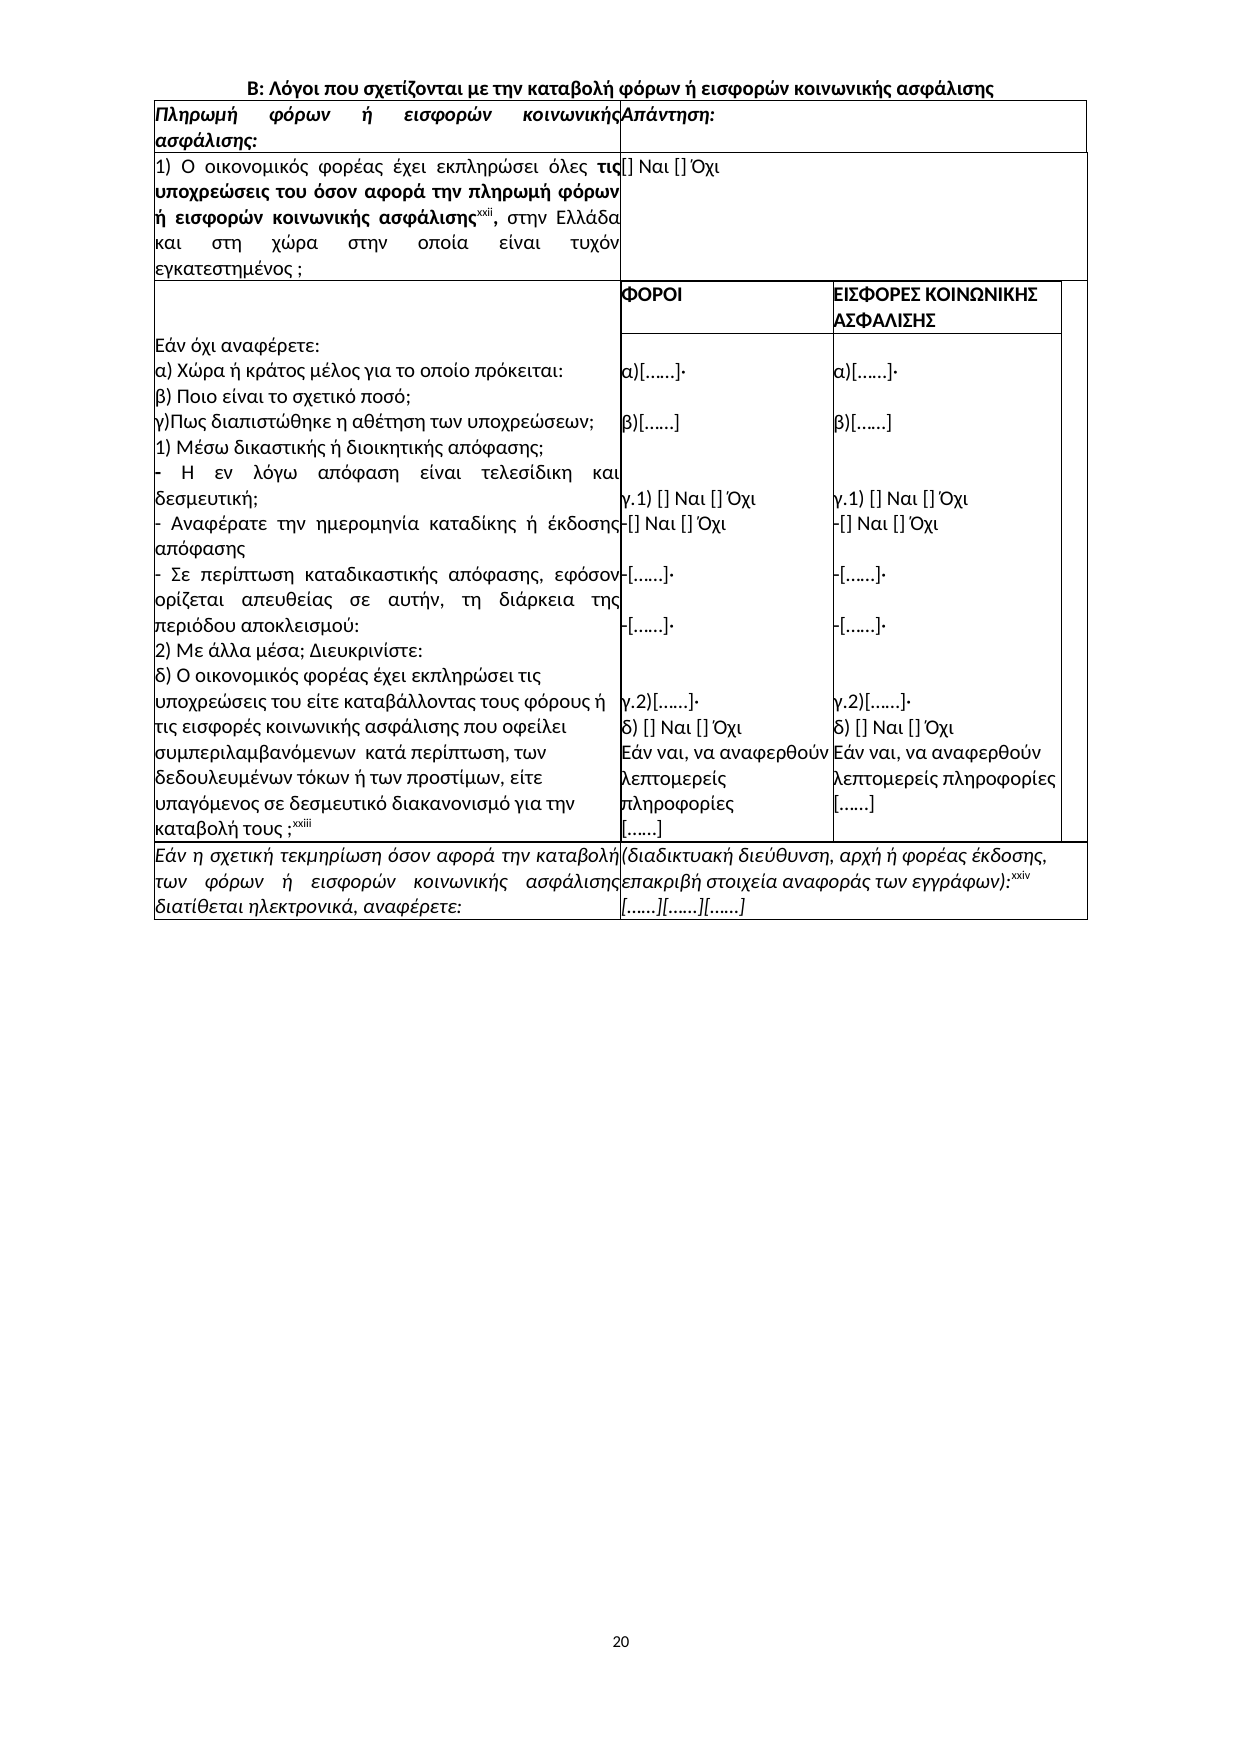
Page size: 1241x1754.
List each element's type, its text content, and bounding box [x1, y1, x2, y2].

table_header Πληρωμή φόρων ή εισφορών κοινωνικής ασφάλισης: [155, 101, 620, 152]
table_cell Εάν όχι αναφέρετε: α) Χώρα ή κράτος μέλος για το οποίο πρόκειται: β) Ποιο είναι το σχετικό ποσό; γ)Πως διαπιστώθηκε η αθέτηση των υποχρεώσεων; 1) Μέσω δικαστικής ή διοικητικής απόφασης; - Η εν λόγω απόφαση είναι τελεσίδικη και δεσμευτική; - Αναφέρατε την ημερομηνία καταδίκης ή έκδοσης απόφασης - Σε περίπτωση καταδικαστικής απόφασης, εφόσον ορίζεται απευθείας σε αυτήν, τη διάρκεια της περιόδου αποκλεισμού: 2) Με άλλα μέσα; Διευκρινίστε: δ) Ο οικονομικός φορέας έχει εκπληρώσει τις υποχρεώσεις του είτε καταβάλλοντας τους φόρους ή τις εισφορές κοινωνικής ασφάλισης που οφείλει συμπεριλαμβανόμενων κατά περίπτωση, των δεδουλευμένων τόκων ή των προστίμων, είτε υπαγόμενος σε δεσμευτικό διακανονισμό για την καταβολή τους ; [155, 281, 620, 841]
table_cell [1062, 281, 1087, 841]
table_cell Εάν η σχετική τεκμηρίωση όσον αφορά την καταβολή των φόρων ή εισφορών κοινωνικής ασφάλισης διατίθεται ηλεκτρονικά, αναφέρετε: [155, 843, 620, 919]
table_cell 1) Ο οικονομικός φορέας έχει εκπληρώσει όλες τις υποχρεώσεις του όσον αφορά την πληρωμή φόρων ή εισφορών κοινωνικής ασφάλισης, στην Ελλάδα και στη χώρα στην οποία είναι τυχόν εγκατεστημένος ; [155, 153, 620, 280]
table_cell [834, 334, 1061, 841]
table_cell [] Ναι [] Όχι [621, 153, 1087, 280]
table_cell (διαδικτυακή διεύθυνση, αρχή ή φορέας έκδοσης, επακριβή στοιχεία αναφοράς των εγγράφων): [……][……][……] [621, 843, 1087, 919]
table_header Απάντηση: [621, 101, 1086, 152]
table_cell [622, 282, 833, 333]
table_cell [622, 334, 833, 841]
table_cell [834, 282, 1061, 333]
text Β: Λόγοι που σχετίζονται με την καταβολή φόρων ή εισφορών κοινωνικής ασφάλισης [75, 75, 1166, 100]
